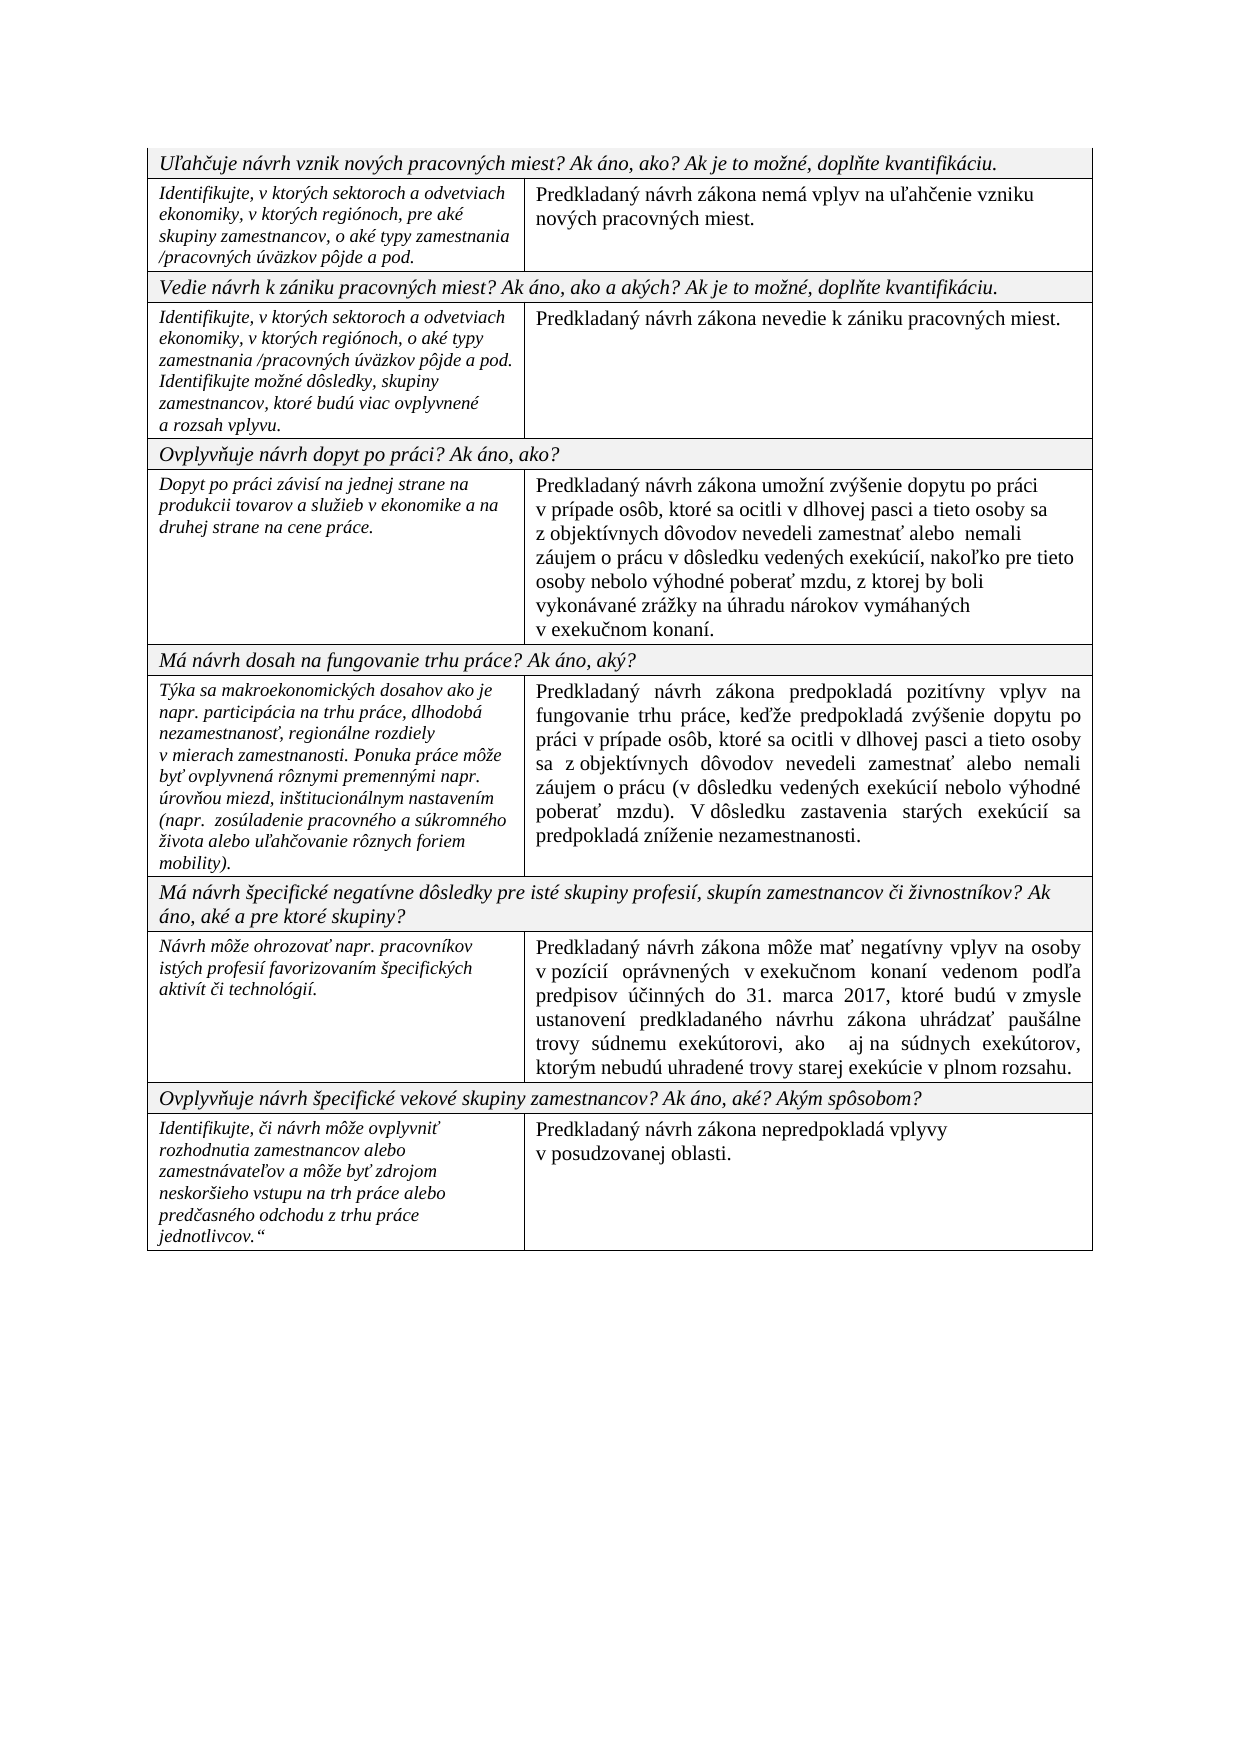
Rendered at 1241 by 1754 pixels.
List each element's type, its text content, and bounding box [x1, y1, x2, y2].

table_cell Vedie návrh k zániku pracovných miest? Ak áno, ako a akých? Ak je to možné, doplňte kvantifikáciu. [148, 272, 1092, 302]
table_header Uľahčuje návrh vznik nových pracovných miest? Ak áno, ako? Ak je to možné, doplňte kvantifikáciu. [148, 148, 1092, 178]
table_cell Predkladaný návrh zákona umožní zvýšenie dopytu po práci v prípade osôb, ktoré sa ocitli v dlhovej pasci a tieto osoby sa z objektívnych dôvodov nevedeli zamestnať alebo nemali záujem o prácu v dôsledku vedených exekúcií, nakoľko pre tieto osoby nebolo výhodné poberať mzdu, z ktorej by boli vykonávané zrážky na úhradu nárokov vymáhaných v exekučnom konaní. [525, 470, 1092, 644]
table_cell Návrh môže ohrozovať napr. pracovníkov istých profesií favorizovaním špecifických aktivít či technológií. [148, 932, 524, 1082]
table_cell Dopyt po práci závisí na jednej strane na produkcii tovarov a služieb v ekonomike a na druhej strane na cene práce. [148, 470, 524, 644]
table_cell Predkladaný návrh zákona nemá vplyv na uľahčenie vzniku nových pracovných miest. [525, 179, 1092, 271]
table_cell Predkladaný návrh zákona nepredpokladá vplyvy v posudzovanej oblasti. [525, 1114, 1092, 1249]
table_cell Identifikujte, v ktorých sektoroch a odvetviach ekonomiky, v ktorých regiónoch, o aké typy zamestnania /pracovných úväzkov pôjde a pod. Identifikujte možné dôsledky, skupiny zamestnancov, ktoré budú viac ovplyvnené a rozsah vplyvu. [148, 303, 524, 438]
table_cell Predkladaný návrh zákona nevedie k zániku pracovných miest. [525, 303, 1092, 438]
table_cell Ovplyvňuje návrh špecifické vekové skupiny zamestnancov? Ak áno, aké? Akým spôsobom? [148, 1083, 1092, 1113]
table_cell Má návrh špecifické negatívne dôsledky pre isté skupiny profesií, skupín zamestnancov či živnostníkov? Ak áno, aké a pre ktoré skupiny? [148, 877, 1092, 931]
table_cell Ovplyvňuje návrh dopyt po práci? Ak áno, ako? [148, 439, 1092, 469]
table_cell Týka sa makroekonomických dosahov ako je napr. participácia na trhu práce, dlhodobá nezamestnanosť, regionálne rozdiely v mierach zamestnanosti. Ponuka práce môže byť ovplyvnená rôznymi premennými napr. úrovňou miezd, inštitucionálnym nastavením (napr. zosúladenie pracovného a súkromného života alebo uľahčovanie rôznych foriem mobility). [148, 676, 524, 876]
table_cell Predkladaný návrh zákona predpokladá pozitívny vplyv na fungovanie trhu práce, keďže predpokladá zvýšenie dopytu po práci v prípade osôb, ktoré sa ocitli v dlhovej pasci a tieto osoby sa z objektívnych dôvodov nevedeli zamestnať alebo nemali záujem o prácu (v dôsledku vedených exekúcií nebolo výhodné poberať mzdu). V dôsledku zastavenia starých exekúcií sa predpokladá zníženie nezamestnanosti. [525, 676, 1092, 876]
table_cell Má návrh dosah na fungovanie trhu práce? Ak áno, aký? [148, 645, 1092, 675]
table_cell Identifikujte, či návrh môže ovplyvniť rozhodnutia zamestnancov alebo zamestnávateľov a môže byť zdrojom neskoršieho vstupu na trh práce alebo predčasného odchodu z trhu práce jednotlivcov.“ [148, 1114, 524, 1249]
table_cell Predkladaný návrh zákona môže mať negatívny vplyv na osoby v pozícií oprávnených v exekučnom konaní vedenom podľa predpisov účinných do 31. marca 2017, ktoré budú v zmysle ustanovení predkladaného návrhu zákona uhrádzať paušálne trovy súdnemu exekútorovi, ako aj na súdnych exekútorov, ktorým nebudú uhradené trovy starej exekúcie v plnom rozsahu. [525, 932, 1092, 1082]
table_cell Identifikujte, v ktorých sektoroch a odvetviach ekonomiky, v ktorých regiónoch, pre aké skupiny zamestnancov, o aké typy zamestnania /pracovných úväzkov pôjde a pod. [148, 179, 524, 271]
